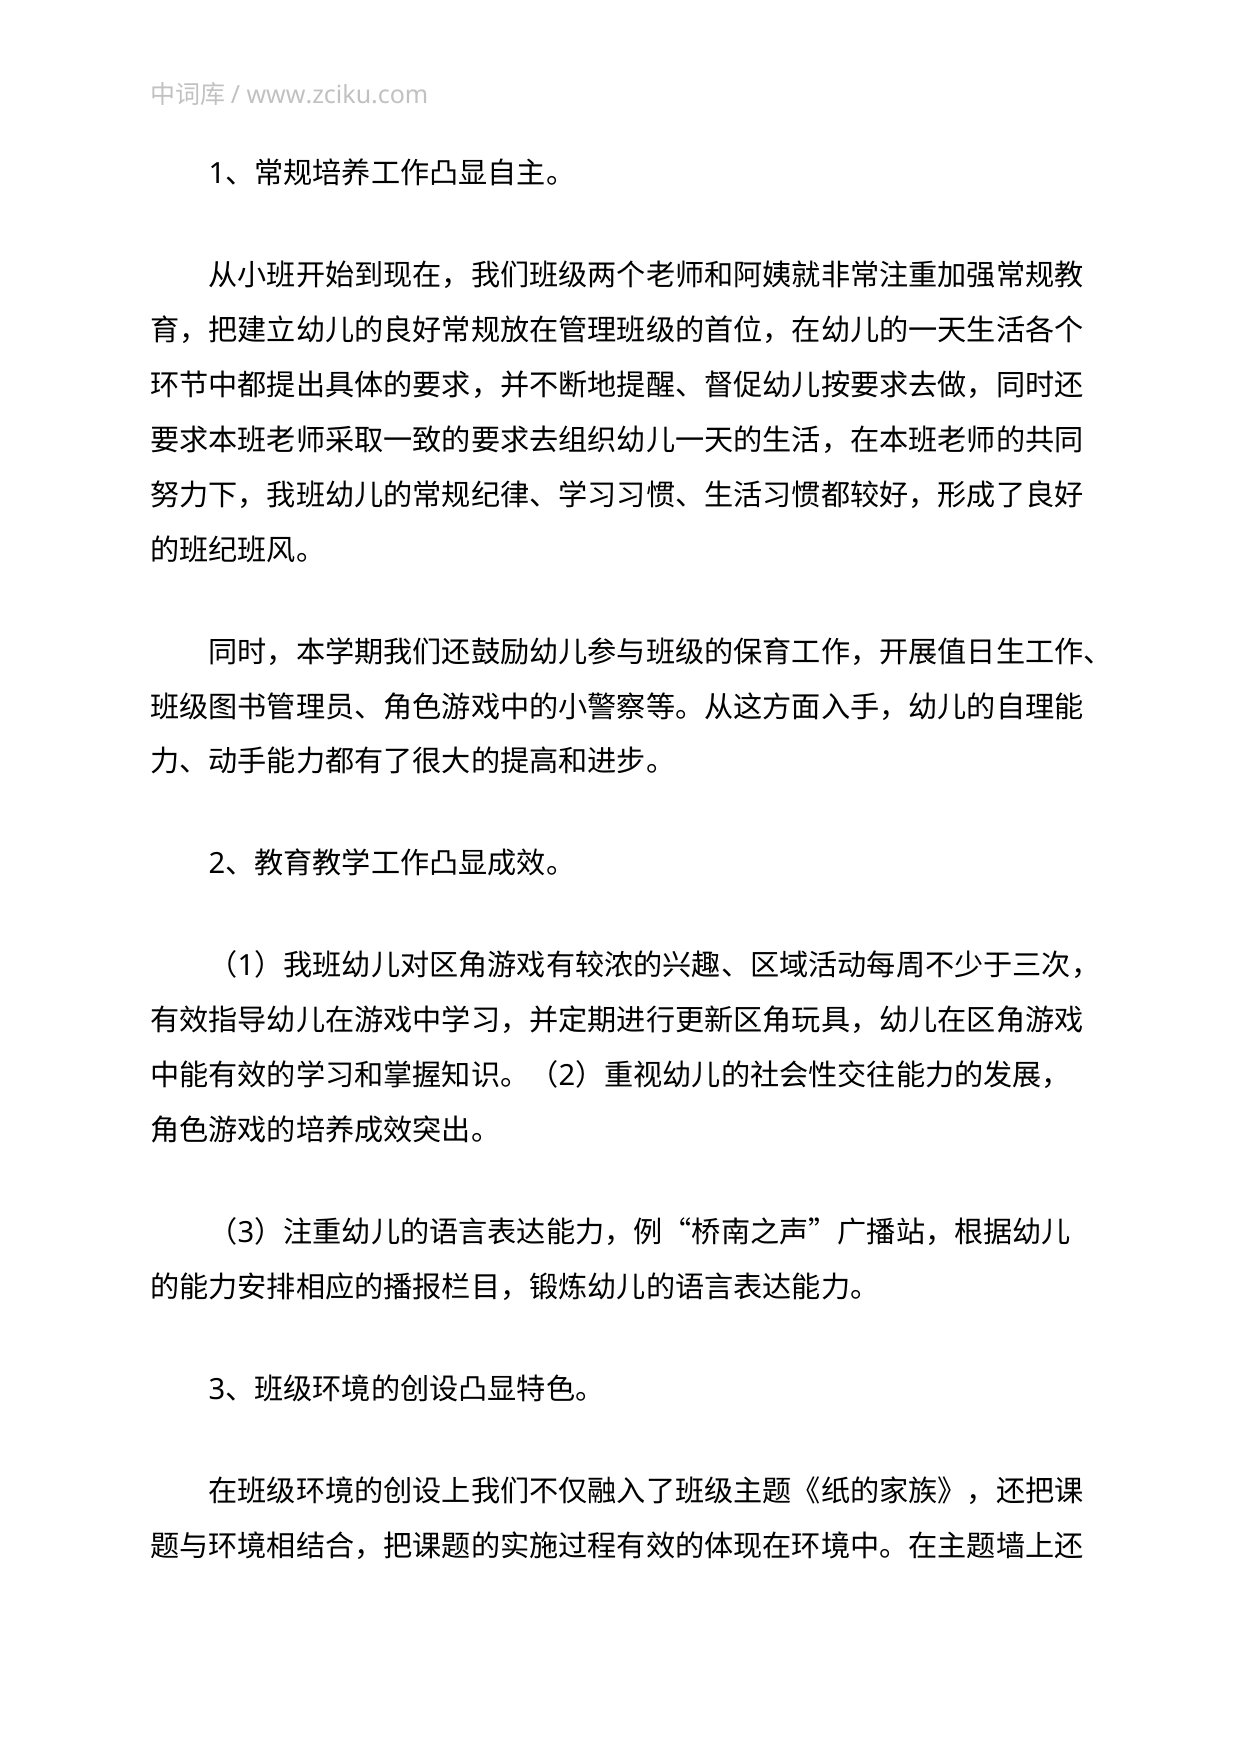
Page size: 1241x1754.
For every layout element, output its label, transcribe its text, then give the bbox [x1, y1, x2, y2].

text 同时，本学期我们还鼓励幼儿参与班级的保育工作，开展值日生工作、班级图书管理员、角色游戏中的小警察等。从这方面入手，幼儿的自理能力、动手能力都有了很大的提高和进步。 [150, 628, 1090, 780]
text （1）我班幼儿对区角游戏有较浓的兴趣、区域活动每周不少于三次，有效指导幼儿在游戏中学习，并定期进行更新区角玩具，幼儿在区角游戏中能有效的学习和掌握知识。（2）重视幼儿的社会性交往能力的发展，角色游戏的培养成效突出。 [150, 942, 1090, 1149]
text 1、常规培养工作凸显自主。 [150, 150, 1090, 192]
text 3、班级环境的创设凸显特色。 [150, 1365, 1090, 1408]
text 从小班开始到现在，我们班级两个老师和阿姨就非常注重加强常规教育，把建立幼儿的良好常规放在管理班级的首位，在幼儿的一天生活各个环节中都提出具体的要求，并不断地提醒、督促幼儿按要求去做，同时还要求本班老师采取一致的要求去组织幼儿一天的生活，在本班老师的共同努力下，我班幼儿的常规纪律、学习习惯、生活习惯都较好，形成了良好的班纪班风。 [150, 252, 1090, 569]
text 2、教育教学工作凸显成效。 [150, 840, 1090, 882]
text （3）注重幼儿的语言表达能力，例“桥南之声”广播站，根据幼儿的能力安排相应的播报栏目，锻炼幼儿的语言表达能力。 [150, 1208, 1090, 1306]
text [150, 1467, 1090, 1564]
